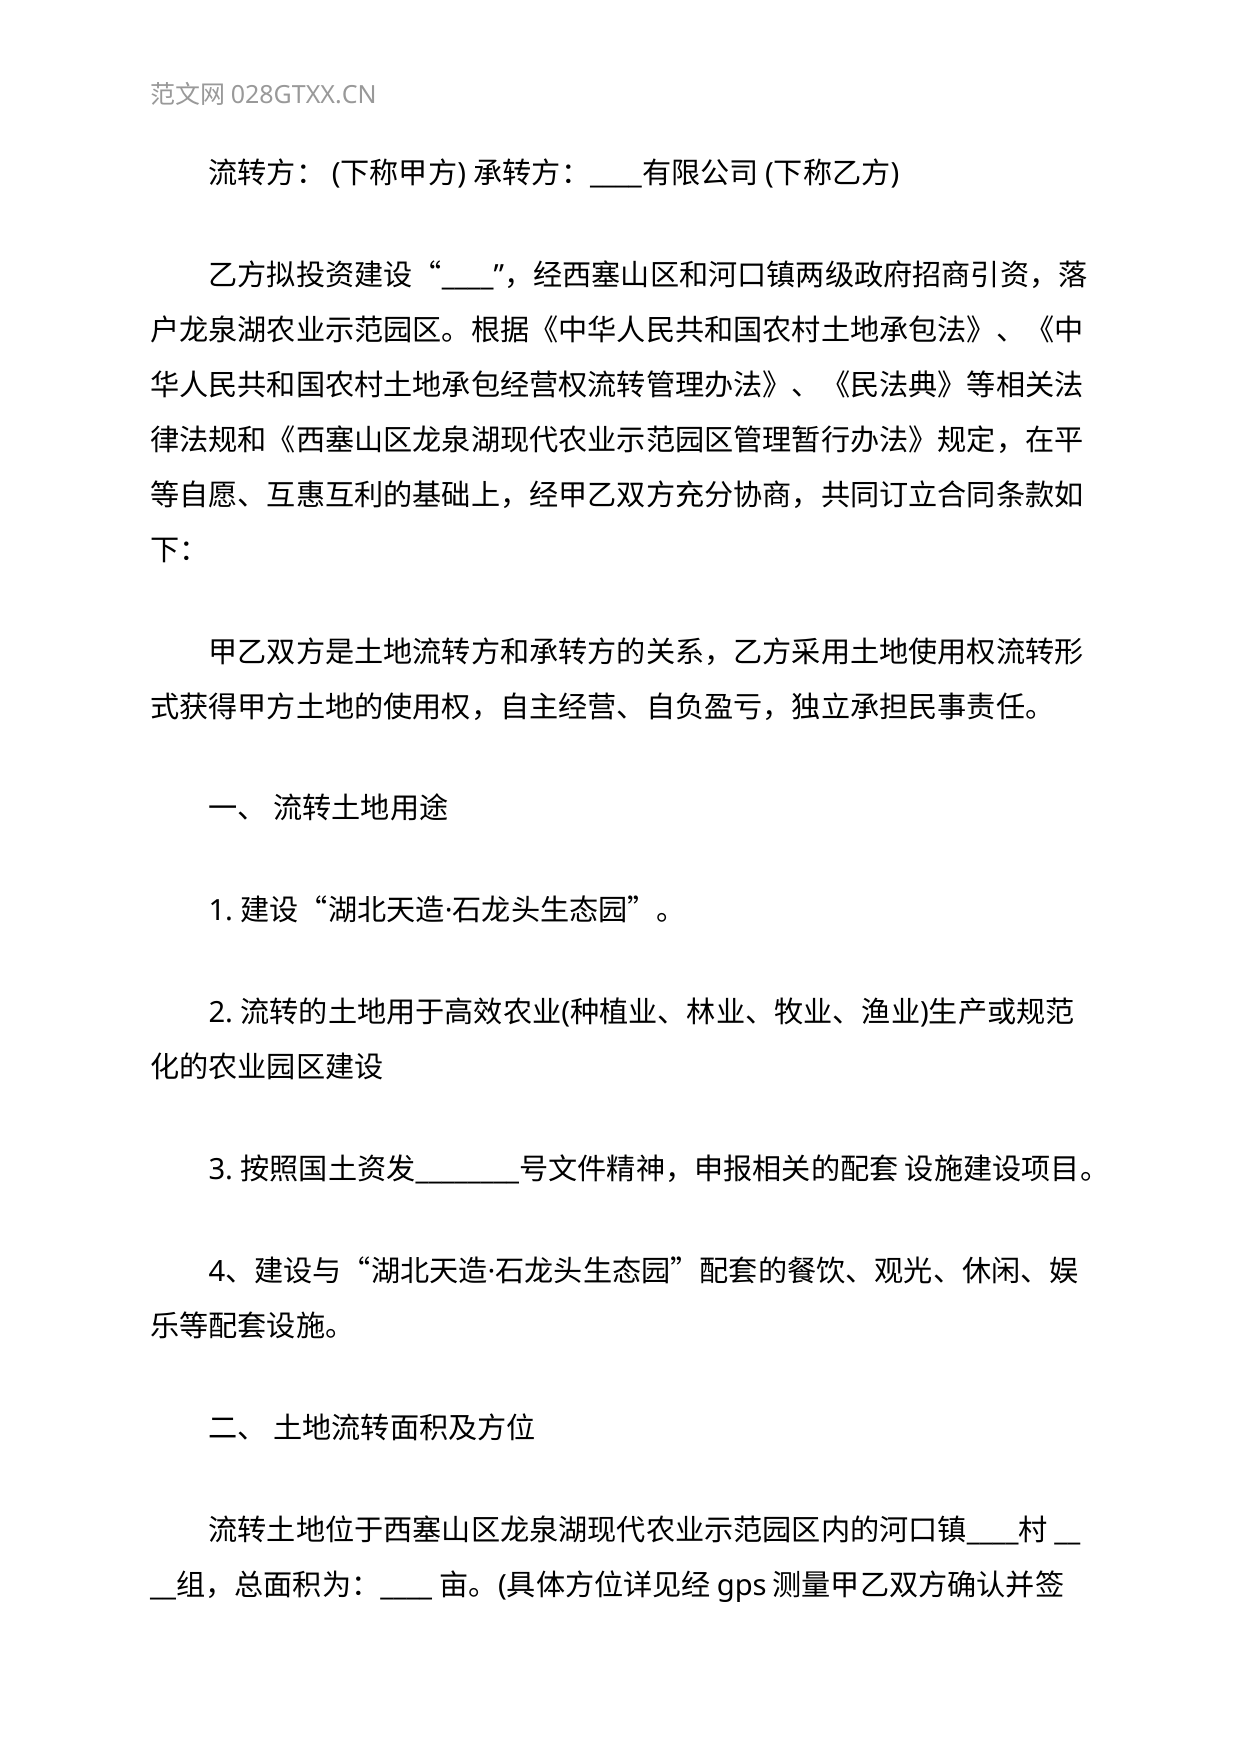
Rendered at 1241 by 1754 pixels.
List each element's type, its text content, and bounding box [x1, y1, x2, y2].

text 流转方： (下称甲方) 承转方：____有限公司 (下称乙方) [150, 150, 1090, 192]
text 1. 建设“湖北天造·石龙头生态园”。 [150, 887, 1090, 929]
text 4、建设与“湖北天造·石龙头生态园”配套的餐饮、观光、休闲、娱乐等配套设施。 [150, 1247, 1090, 1345]
text 乙方拟投资建设“____”，经西塞山区和河口镇两级政府招商引资，落户龙泉湖农业示范园区。根据《中华人民共和国农村土地承包法》、《中华人民共和国农村土地承包经营权流转管理办法》、《民法典》等相关法律法规和《西塞山区龙泉湖现代农业示范园区管理暂行办法》规定，在平等自愿、互惠互利的基础上，经甲乙双方充分协商，共同订立合同条款如下： [150, 252, 1090, 569]
text 甲乙双方是土地流转方和承转方的关系，乙方采用土地使用权流转形式获得甲方土地的使用权，自主经营、自负盈亏，独立承担民事责任。 [150, 628, 1090, 726]
text 一、 流转土地用途 [150, 785, 1090, 827]
text 3. 按照国土资发________号文件精神，申报相关的配套 设施建设项目。 [150, 1146, 1090, 1188]
text 2. 流转的土地用于高效农业(种植业、林业、牧业、渔业)生产或规范化的农业园区建设 [150, 989, 1090, 1086]
text 二、 土地流转面积及方位 [150, 1404, 1090, 1447]
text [150, 1506, 1090, 1603]
